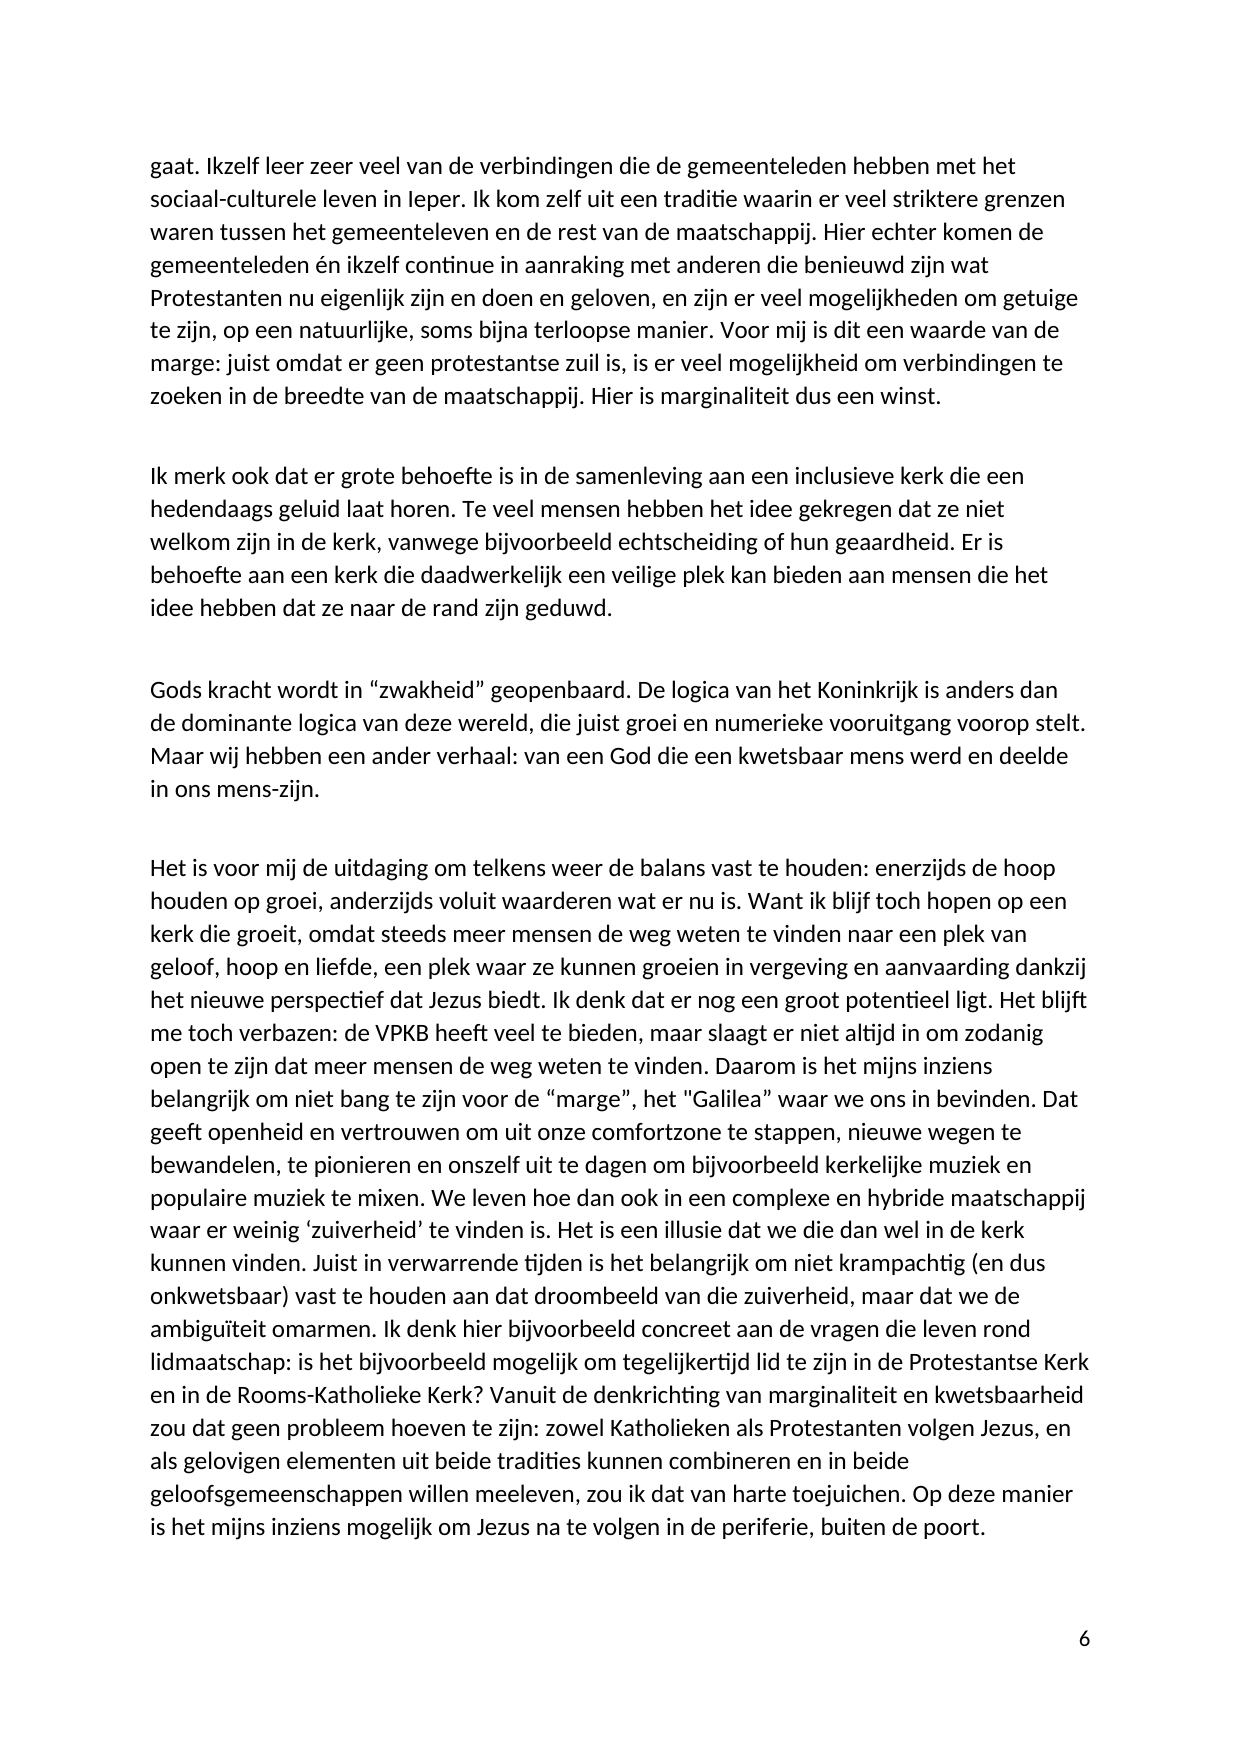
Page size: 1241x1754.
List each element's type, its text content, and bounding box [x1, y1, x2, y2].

text Ik merk ook dat er grote behoefte is in de samenleving aan een inclusieve kerk die een hedendaags geluid laat horen. Te veel mensen hebben het idee gekregen dat ze niet welkom zijn in de kerk, vanwege bijvoorbeeld echtscheiding of hun geaardheid. Er is behoefte aan een kerk die daadwerkelijk een veilige plek kan bieden aan mensen die het idee hebben dat ze naar de rand zijn geduwd. [150, 460, 1090, 622]
text Gods kracht wordt in “zwakheid” geopenbaard. De logica van het Koninkrijk is anders dan de dominante logica van deze wereld, die juist groei en numerieke vooruitgang voorop stelt. Maar wij hebben een ander verhaal: van een God die een kwetsbaar mens werd en deelde in ons mens-zijn. [150, 641, 1090, 834]
text Het is voor mij de uitdaging om telkens weer de balans vast te houden: enerzijds de hoop houden op groei, anderzijds voluit waarderen wat er nu is. Want ik blijf toch hopen op een kerk die groeit, omdat steeds meer mensen de weg weten te vinden naar een plek van geloof, hoop en liefde, een plek waar ze kunnen groeien in vergeving en aanvaarding dankzij het nieuwe perspectief dat Jezus biedt. Ik denk dat er nog een groot potentieel ligt. Het blijft me toch verbazen: de VPKB heeft veel te bieden, maar slaagt er niet altijd in om zodanig open te zijn dat meer mensen de weg weten te vinden. Daarom is het mijns inziens belangrijk om niet bang te zijn voor de “marge”, het "Galilea” waar we ons in bevinden. Dat geeft openheid en vertrouwen om uit onze comfortzone te stappen, nieuwe wegen te bewandelen, te pionieren en onszelf uit te dagen om bijvoorbeeld kerkelijke muziek en populaire muziek te mixen. We leven hoe dan ook in een complexe en hybride maatschappij waar er weinig ‘zuiverheid’ te vinden is. Het is een illusie dat we die dan wel in de kerk kunnen vinden. Juist in verwarrende tijden is het belangrijk om niet krampachtig (en dus onkwetsbaar) vast te houden aan dat droombeeld van die zuiverheid, maar dat we de ambiguïteit omarmen. Ik denk hier bijvoorbeeld concreet aan de vragen die leven rond lidmaatschap: is het bijvoorbeeld mogelijk om tegelijkertijd lid te zijn in de Protestantse Kerk en in de Rooms-Katholieke Kerk? Vanuit de denkrichting van marginaliteit en kwetsbaarheid zou dat geen probleem hoeven te zijn: zowel Katholieken als Protestanten volgen Jezus, en als gelovigen elementen uit beide tradities kunnen combineren en in beide geloofsgemeenschappen willen meeleven, zou ik dat van harte toejuichen. Op deze manier is het mijns inziens mogelijk om Jezus na te volgen in de periferie, buiten de poort. [150, 852, 1090, 1541]
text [150, 150, 1090, 441]
